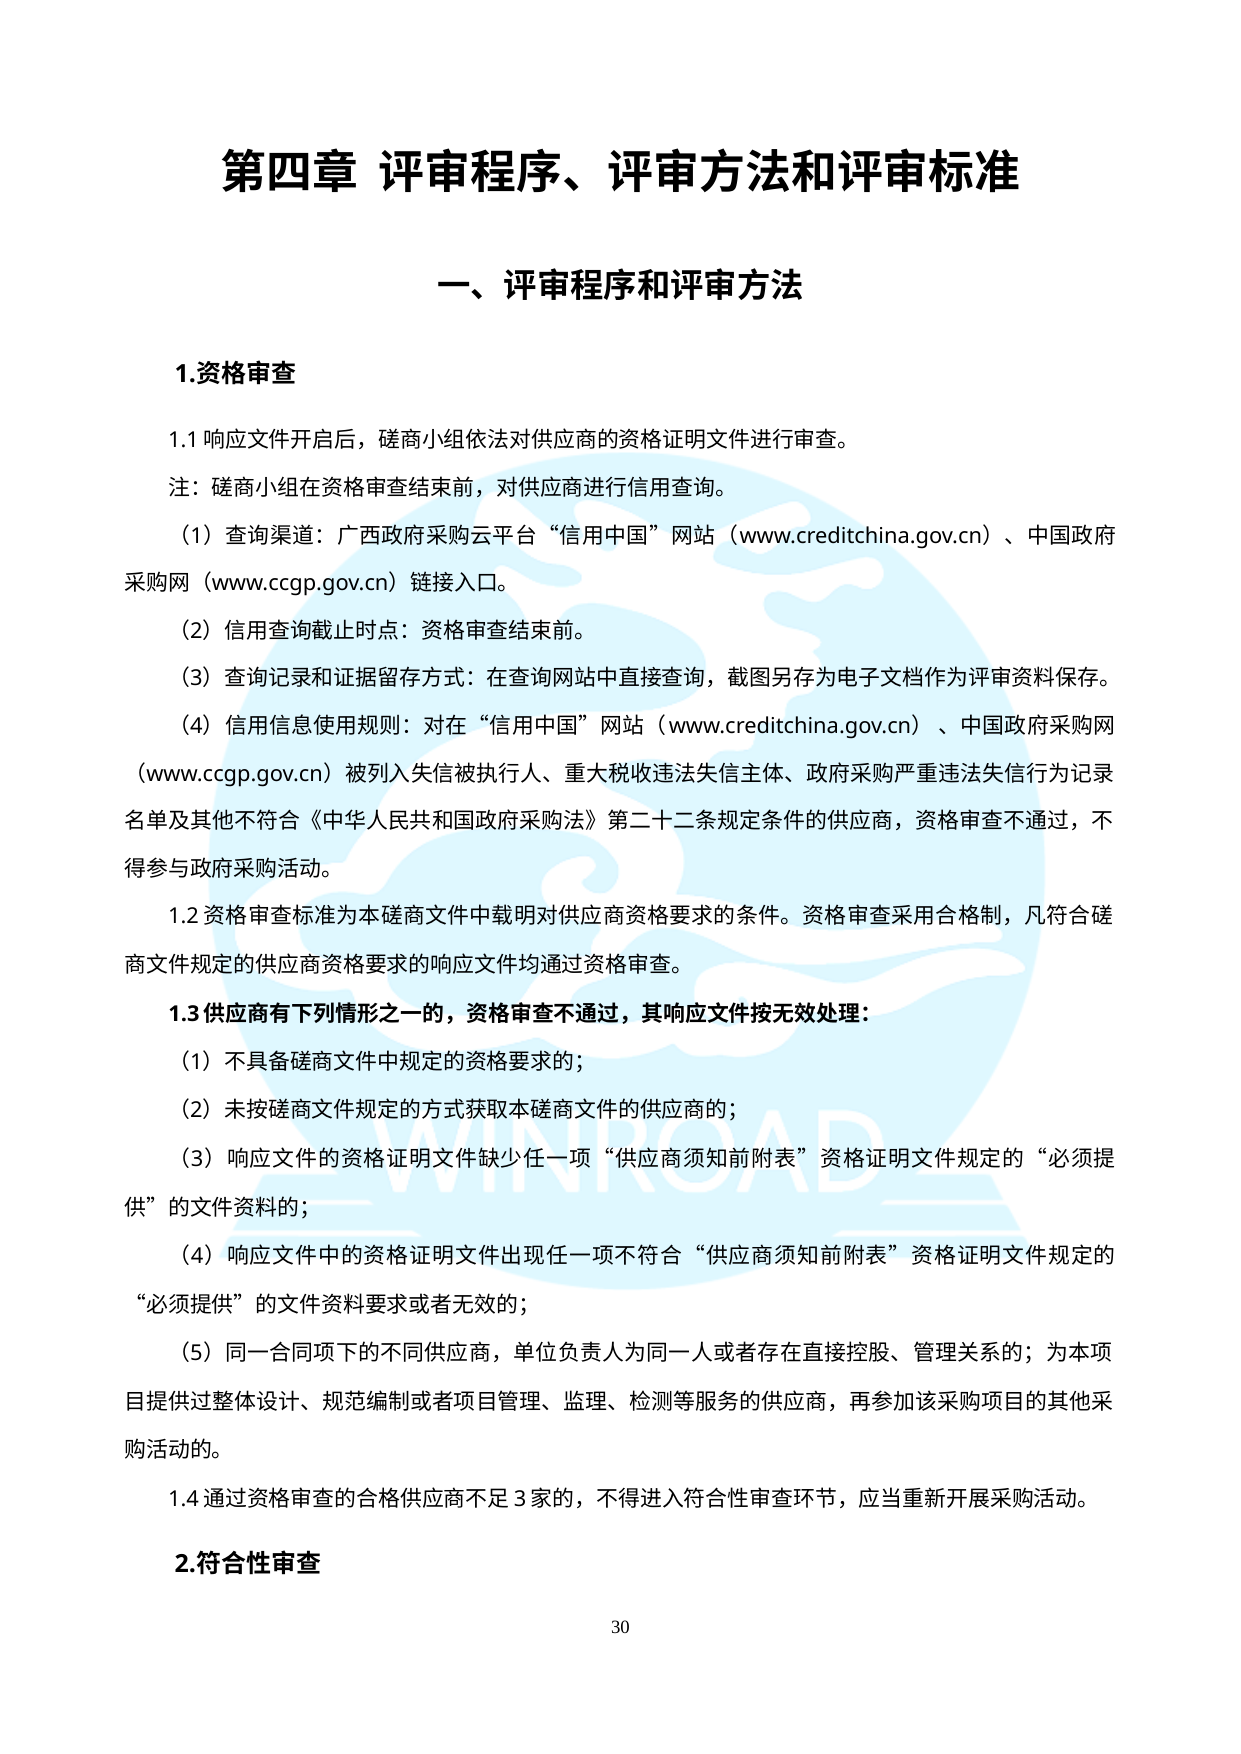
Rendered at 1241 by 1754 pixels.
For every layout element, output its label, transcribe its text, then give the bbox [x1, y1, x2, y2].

text 1.3供应商有下列情形之一的，资格审查不通过，其响应文件按无效处理： [124, 995, 1116, 1028]
text 1.4通过资格审查的合格供应商不足3家的，不得进入符合性审查环节，应当重新开展采购活动。 [124, 1480, 1116, 1513]
text 1.1响应文件开启后，磋商小组依法对供应商的资格证明文件进行审查。 [124, 422, 1116, 454]
text 1.2资格审查标准为本磋商文件中载明对供应商资格要求的条件。资格审查采用合格制，凡符合磋商文件规定的供应商资格要求的响应文件均通过资格审查。 [124, 898, 1116, 979]
text （5）同一合同项下的不同供应商，单位负责人为同一人或者存在直接控股、管理关系的；为本项目提供过整体设计、规范编制或者项目管理、监理、检测等服务的供应商，再参加该采购项目的其他采购活动的。 [124, 1334, 1116, 1464]
subtitle 第四章 评审程序、评审方法和评审标准 [124, 120, 1116, 217]
text （2）信用查询截止时点：资格审查结束前。 [124, 613, 1116, 644]
text （1）查询渠道：广西政府采购云平台“信用中国”网站（www.creditchina.gov.cn）、中国政府采购网（www.ccgp.gov.cn）链接入口。 [124, 518, 1116, 597]
text （3）查询记录和证据留存方式：在查询网站中直接查询，截图另存为电子文档作为评审资料保存。 [124, 660, 1116, 692]
text 一、评审程序和评审方法 [124, 250, 1116, 315]
text 注：磋商小组在资格审查结束前，对供应商进行信用查询。 [124, 470, 1116, 502]
text 2.符合性审查 [124, 1529, 1116, 1594]
text （1）不具备磋商文件中规定的资格要求的； [124, 1044, 1116, 1076]
text （4）信用信息使用规则：对在“信用中国”网站（www.creditchina.gov.cn） 、中国政府采购网（www.ccgp.gov.cn）被列入失信被执行人、重大税收违法失信主体、政府采购严重违法失信行为记录名单及其他不符合《中华人民共和国政府采购法》第二十二条规定条件的供应商，资格审查不通过，不得参与政府采购活动。 [124, 708, 1116, 882]
text （3）响应文件的资格证明文件缺少任一项“供应商须知前附表”资格证明文件规定的“必须提供”的文件资料的； [124, 1140, 1116, 1222]
text 1.资格审查 [124, 339, 1116, 404]
text （2）未按磋商文件规定的方式获取本磋商文件的供应商的； [124, 1092, 1116, 1124]
text （4）响应文件中的资格证明文件出现任一项不符合“供应商须知前附表”资格证明文件规定的“必须提供”的文件资料要求或者无效的； [124, 1237, 1116, 1319]
